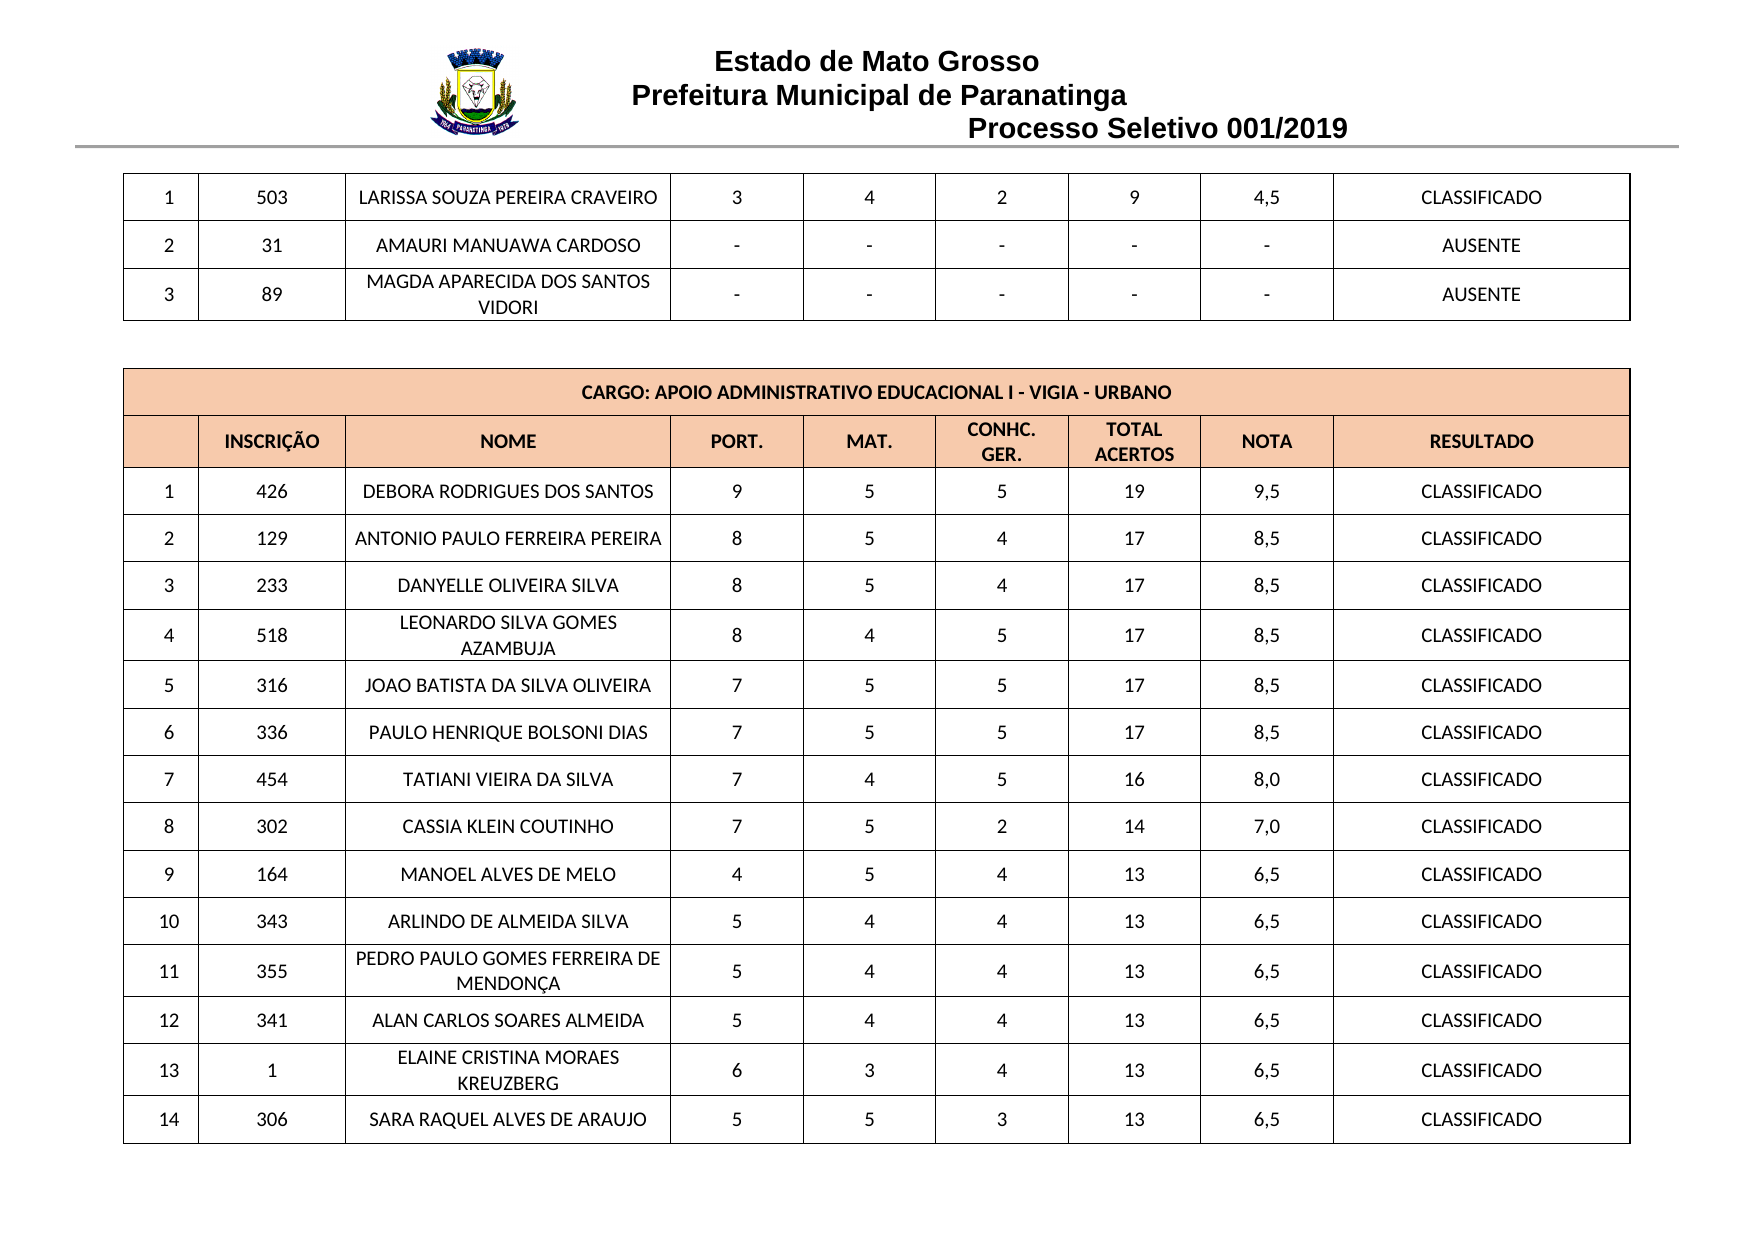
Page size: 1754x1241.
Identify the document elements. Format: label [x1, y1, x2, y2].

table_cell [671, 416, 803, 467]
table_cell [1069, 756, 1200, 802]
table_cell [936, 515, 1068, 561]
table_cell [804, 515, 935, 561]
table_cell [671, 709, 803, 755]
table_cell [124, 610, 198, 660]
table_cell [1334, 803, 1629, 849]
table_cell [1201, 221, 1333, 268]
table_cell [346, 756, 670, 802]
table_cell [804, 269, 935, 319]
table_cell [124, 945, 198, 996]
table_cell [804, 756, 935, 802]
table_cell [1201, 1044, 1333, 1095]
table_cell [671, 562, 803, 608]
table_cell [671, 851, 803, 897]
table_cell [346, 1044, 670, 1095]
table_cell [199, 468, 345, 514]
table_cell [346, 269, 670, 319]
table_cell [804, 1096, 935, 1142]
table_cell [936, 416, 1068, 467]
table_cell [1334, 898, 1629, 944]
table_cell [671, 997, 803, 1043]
picture [429, 45, 520, 138]
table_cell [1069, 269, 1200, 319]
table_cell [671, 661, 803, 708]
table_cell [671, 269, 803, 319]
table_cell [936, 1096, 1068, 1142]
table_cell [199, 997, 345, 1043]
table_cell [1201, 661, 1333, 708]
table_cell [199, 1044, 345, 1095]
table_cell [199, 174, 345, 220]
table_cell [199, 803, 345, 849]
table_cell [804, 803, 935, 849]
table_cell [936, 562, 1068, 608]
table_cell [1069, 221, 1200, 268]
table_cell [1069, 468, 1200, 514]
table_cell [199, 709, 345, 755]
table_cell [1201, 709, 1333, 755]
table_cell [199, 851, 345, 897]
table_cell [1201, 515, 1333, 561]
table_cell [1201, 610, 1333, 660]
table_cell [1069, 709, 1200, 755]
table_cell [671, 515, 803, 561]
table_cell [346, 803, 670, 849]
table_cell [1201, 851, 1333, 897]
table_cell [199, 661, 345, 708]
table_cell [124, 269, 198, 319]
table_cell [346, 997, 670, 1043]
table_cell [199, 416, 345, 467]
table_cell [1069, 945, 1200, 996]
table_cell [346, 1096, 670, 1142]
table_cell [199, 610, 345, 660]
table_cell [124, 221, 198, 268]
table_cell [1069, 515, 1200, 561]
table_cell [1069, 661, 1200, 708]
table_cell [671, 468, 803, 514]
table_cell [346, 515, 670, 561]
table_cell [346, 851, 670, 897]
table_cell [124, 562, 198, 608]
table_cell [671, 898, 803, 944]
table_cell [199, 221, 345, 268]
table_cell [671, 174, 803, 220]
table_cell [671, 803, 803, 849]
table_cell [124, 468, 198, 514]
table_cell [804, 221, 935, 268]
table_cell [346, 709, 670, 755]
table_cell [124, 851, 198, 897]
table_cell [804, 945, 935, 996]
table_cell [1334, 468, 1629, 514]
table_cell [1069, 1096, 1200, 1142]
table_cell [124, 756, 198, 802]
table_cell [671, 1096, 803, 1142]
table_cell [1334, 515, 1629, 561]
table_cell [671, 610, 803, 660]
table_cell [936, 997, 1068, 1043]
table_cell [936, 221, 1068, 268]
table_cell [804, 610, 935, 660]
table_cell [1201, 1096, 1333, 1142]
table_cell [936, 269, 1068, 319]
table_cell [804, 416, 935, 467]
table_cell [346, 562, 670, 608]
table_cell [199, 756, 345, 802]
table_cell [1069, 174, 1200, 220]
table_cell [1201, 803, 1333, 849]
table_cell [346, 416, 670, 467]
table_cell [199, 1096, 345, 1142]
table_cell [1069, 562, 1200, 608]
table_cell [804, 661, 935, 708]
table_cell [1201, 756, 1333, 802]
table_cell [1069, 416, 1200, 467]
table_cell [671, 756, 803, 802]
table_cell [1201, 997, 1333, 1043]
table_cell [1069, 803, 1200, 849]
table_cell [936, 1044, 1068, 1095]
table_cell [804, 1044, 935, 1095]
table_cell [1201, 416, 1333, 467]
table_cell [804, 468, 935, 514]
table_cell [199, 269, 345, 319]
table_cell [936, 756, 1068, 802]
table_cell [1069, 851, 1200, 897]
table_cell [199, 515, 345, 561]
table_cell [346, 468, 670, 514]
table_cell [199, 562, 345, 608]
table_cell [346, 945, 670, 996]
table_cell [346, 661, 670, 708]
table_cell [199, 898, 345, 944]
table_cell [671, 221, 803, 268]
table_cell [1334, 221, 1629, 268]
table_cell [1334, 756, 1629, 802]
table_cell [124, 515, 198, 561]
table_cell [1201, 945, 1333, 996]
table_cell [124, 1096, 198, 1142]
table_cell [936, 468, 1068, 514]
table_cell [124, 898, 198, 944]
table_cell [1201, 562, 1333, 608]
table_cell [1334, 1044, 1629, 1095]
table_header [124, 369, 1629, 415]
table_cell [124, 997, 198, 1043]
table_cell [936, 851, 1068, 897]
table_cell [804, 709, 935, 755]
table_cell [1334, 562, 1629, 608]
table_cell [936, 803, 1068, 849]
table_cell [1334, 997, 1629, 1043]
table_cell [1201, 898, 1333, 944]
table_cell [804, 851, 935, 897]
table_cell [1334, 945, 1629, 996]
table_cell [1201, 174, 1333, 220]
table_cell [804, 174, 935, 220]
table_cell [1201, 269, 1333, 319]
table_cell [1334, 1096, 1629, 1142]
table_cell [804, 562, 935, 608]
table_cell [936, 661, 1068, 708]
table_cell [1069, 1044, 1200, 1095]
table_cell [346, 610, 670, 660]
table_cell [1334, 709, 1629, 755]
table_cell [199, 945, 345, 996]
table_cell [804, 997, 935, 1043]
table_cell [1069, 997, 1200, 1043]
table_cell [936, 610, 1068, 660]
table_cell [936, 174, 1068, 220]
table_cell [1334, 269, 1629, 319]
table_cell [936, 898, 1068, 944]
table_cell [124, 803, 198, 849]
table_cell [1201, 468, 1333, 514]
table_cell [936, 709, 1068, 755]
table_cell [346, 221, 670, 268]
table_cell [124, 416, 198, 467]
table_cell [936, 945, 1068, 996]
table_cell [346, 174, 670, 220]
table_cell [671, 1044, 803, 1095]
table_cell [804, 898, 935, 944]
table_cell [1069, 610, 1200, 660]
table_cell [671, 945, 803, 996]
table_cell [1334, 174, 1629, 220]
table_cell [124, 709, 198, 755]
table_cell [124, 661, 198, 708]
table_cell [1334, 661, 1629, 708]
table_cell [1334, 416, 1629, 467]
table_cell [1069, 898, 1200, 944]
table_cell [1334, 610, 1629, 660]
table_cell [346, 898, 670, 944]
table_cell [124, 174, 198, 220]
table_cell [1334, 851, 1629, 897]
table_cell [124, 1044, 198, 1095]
